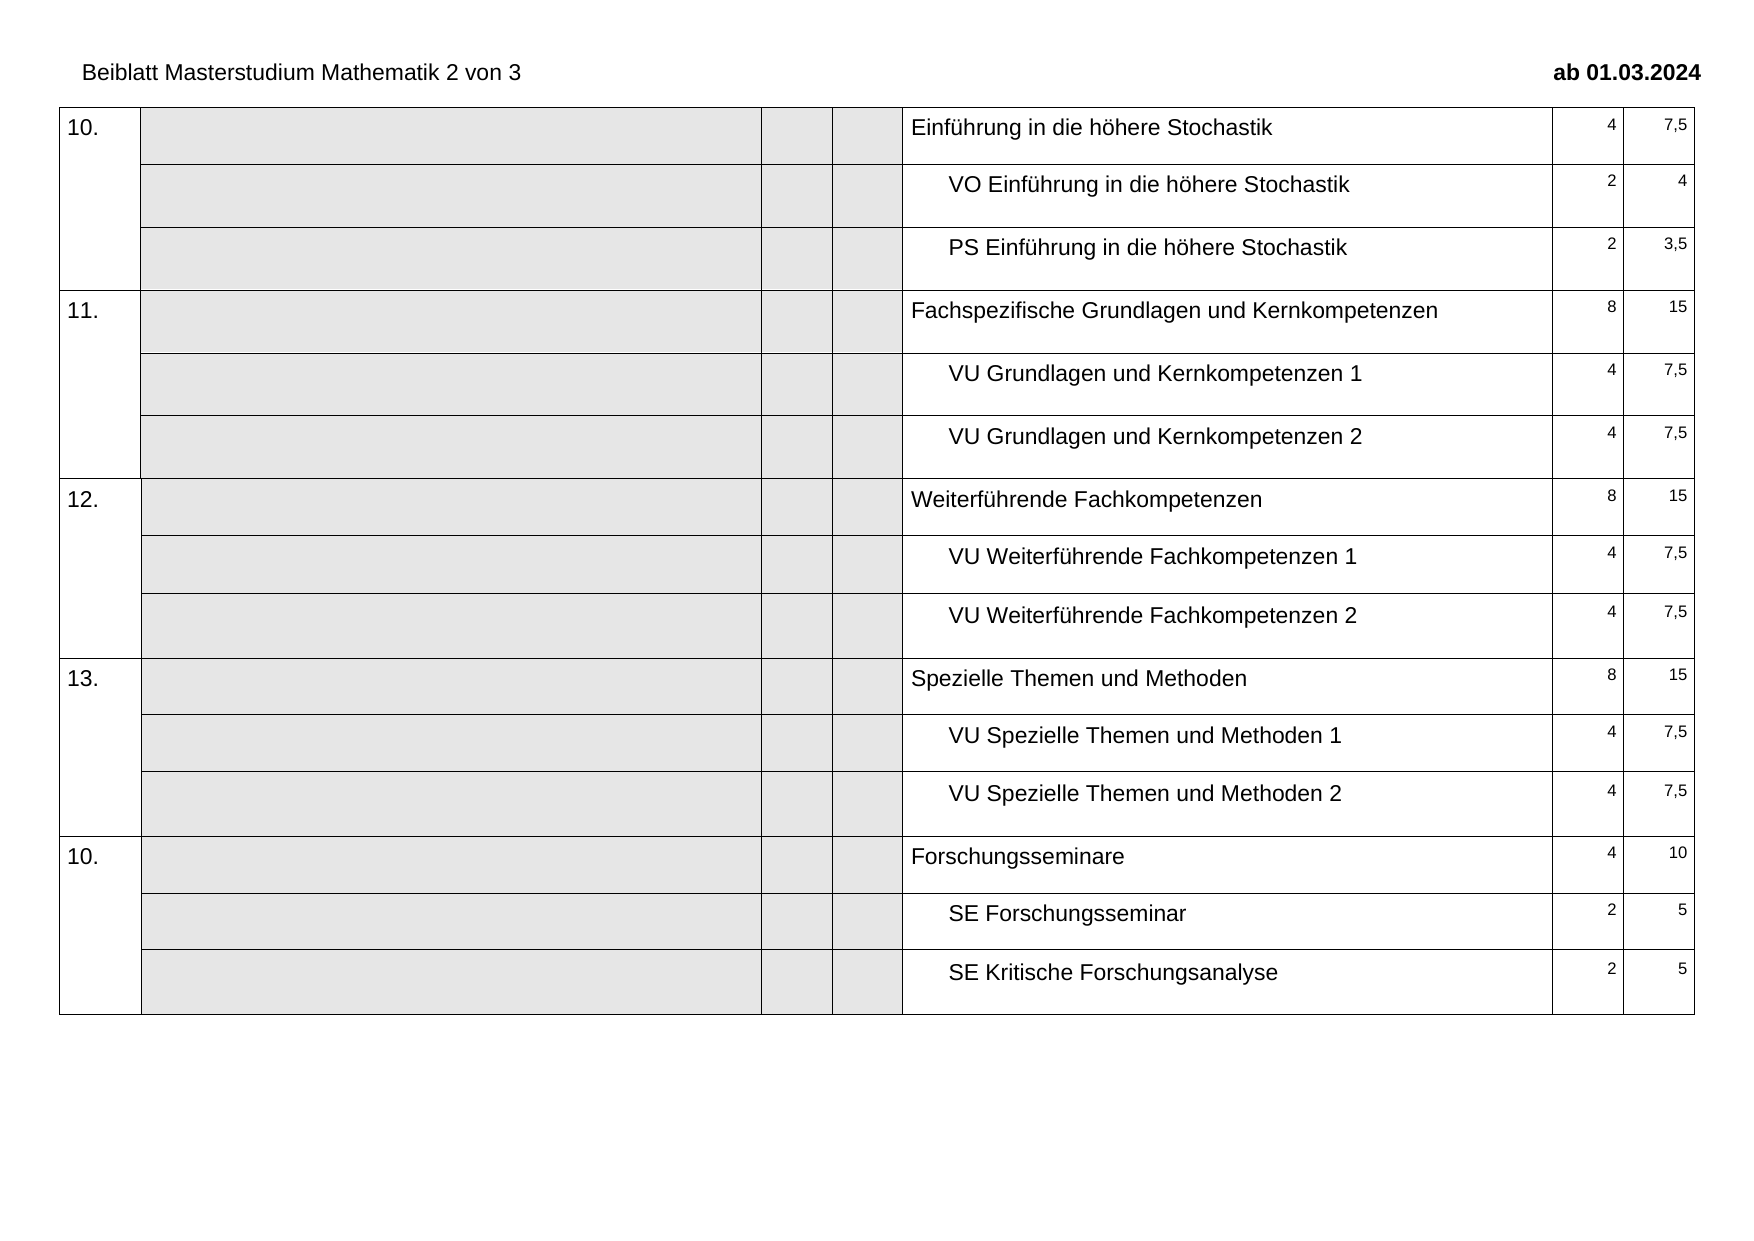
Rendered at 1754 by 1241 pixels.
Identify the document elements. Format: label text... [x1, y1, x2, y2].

table_cell [141, 291, 761, 352]
table_cell [141, 354, 761, 415]
table_cell 4 [1553, 715, 1623, 771]
table_cell 2 [1553, 228, 1623, 289]
table_cell [142, 594, 761, 658]
table_cell [762, 536, 832, 593]
table_cell SE Kritische Forschungsanalyse [903, 950, 1552, 1014]
table_cell [833, 659, 902, 714]
table_cell [762, 165, 832, 227]
table_cell VO Einführung in die höhere Stochastik [903, 165, 1552, 227]
table_cell [833, 479, 902, 535]
table_cell VU Grundlagen und Kernkompetenzen 2 [903, 416, 1552, 478]
table_cell PS Einführung in die höhere Stochastik [903, 228, 1552, 289]
table_cell SE Forschungsseminar [903, 894, 1552, 949]
table_cell VU Weiterführende Fachkompetenzen 1 [903, 536, 1552, 593]
table_cell Spezielle Themen und Methoden [903, 659, 1552, 714]
table_header [762, 108, 832, 164]
table_cell [833, 772, 902, 836]
table_cell [833, 228, 902, 289]
table_cell Fachspezifische Grundlagen und Kernkompetenzen [903, 291, 1552, 352]
table_cell [833, 416, 902, 478]
table_cell [141, 228, 761, 289]
table_cell 7,5 [1624, 715, 1694, 771]
table_cell [142, 894, 761, 949]
table_cell 5 [1624, 894, 1694, 949]
table_cell VU Grundlagen und Kernkompetenzen 1 [903, 354, 1552, 415]
table_cell [833, 837, 902, 893]
table_cell [141, 416, 761, 478]
table_header Einführung in die höhere Stochastik [903, 108, 1552, 164]
table_cell [833, 354, 902, 415]
table_cell [141, 165, 761, 227]
table_cell [142, 715, 761, 771]
table_cell 5 [1624, 950, 1694, 1014]
table_cell [833, 536, 902, 593]
table_cell [762, 479, 832, 535]
table_cell 7,5 [1624, 594, 1694, 658]
table_cell VU Weiterführende Fachkompetenzen 2 [903, 594, 1552, 658]
table_cell 2 [1553, 165, 1623, 227]
table_cell [142, 950, 761, 1014]
table_header [60, 108, 140, 289]
table_cell [762, 594, 832, 658]
table_cell [833, 165, 902, 227]
table_cell [762, 291, 832, 352]
table_cell VU Spezielle Themen und Methoden 1 [903, 715, 1552, 771]
table_cell 7,5 [1624, 416, 1694, 478]
table_cell [833, 594, 902, 658]
table_cell [762, 354, 832, 415]
table_cell [142, 479, 761, 535]
table_cell 4 [1553, 536, 1623, 593]
table_cell 15 [1624, 479, 1694, 535]
table_cell 4 [1553, 837, 1623, 893]
table_cell [60, 659, 141, 836]
table_cell 4 [1553, 772, 1623, 836]
table_cell 4 [1553, 354, 1623, 415]
table_cell [142, 536, 761, 593]
table_cell 8 [1553, 479, 1623, 535]
table_cell 8 [1553, 291, 1623, 352]
table_header [833, 108, 902, 164]
table_cell 8 [1553, 659, 1623, 714]
table_cell [833, 715, 902, 771]
table_cell [762, 837, 832, 893]
table_cell 3,5 [1624, 228, 1694, 289]
table_cell [833, 950, 902, 1014]
table_cell [833, 291, 902, 352]
table_cell [762, 715, 832, 771]
table_cell 2 [1553, 894, 1623, 949]
table_cell 15 [1624, 659, 1694, 714]
table_cell [60, 837, 141, 1014]
table_cell [762, 950, 832, 1014]
table_cell 4 [1624, 165, 1694, 227]
table_cell [762, 416, 832, 478]
table_cell 2 [1553, 950, 1623, 1014]
table_header 7,5 [1624, 108, 1694, 164]
table_cell [762, 894, 832, 949]
table_header 4 [1553, 108, 1623, 164]
table_cell [833, 894, 902, 949]
table_cell [142, 772, 761, 836]
table_cell Weiterführende Fachkompetenzen [903, 479, 1552, 535]
table_cell Forschungsseminare [903, 837, 1552, 893]
table_cell 10 [1624, 837, 1694, 893]
table_cell [60, 291, 140, 478]
table_cell [142, 659, 761, 714]
table_cell [142, 837, 761, 893]
table_cell 7,5 [1624, 536, 1694, 593]
table_cell [60, 479, 141, 658]
table_cell 7,5 [1624, 772, 1694, 836]
table_cell 4 [1553, 416, 1623, 478]
table_cell 4 [1553, 594, 1623, 658]
table_cell [762, 772, 832, 836]
table_cell [762, 659, 832, 714]
table_cell 15 [1624, 291, 1694, 352]
table_header [141, 108, 761, 164]
table_cell 7,5 [1624, 354, 1694, 415]
table_cell [762, 228, 832, 289]
table_cell VU Spezielle Themen und Methoden 2 [903, 772, 1552, 836]
